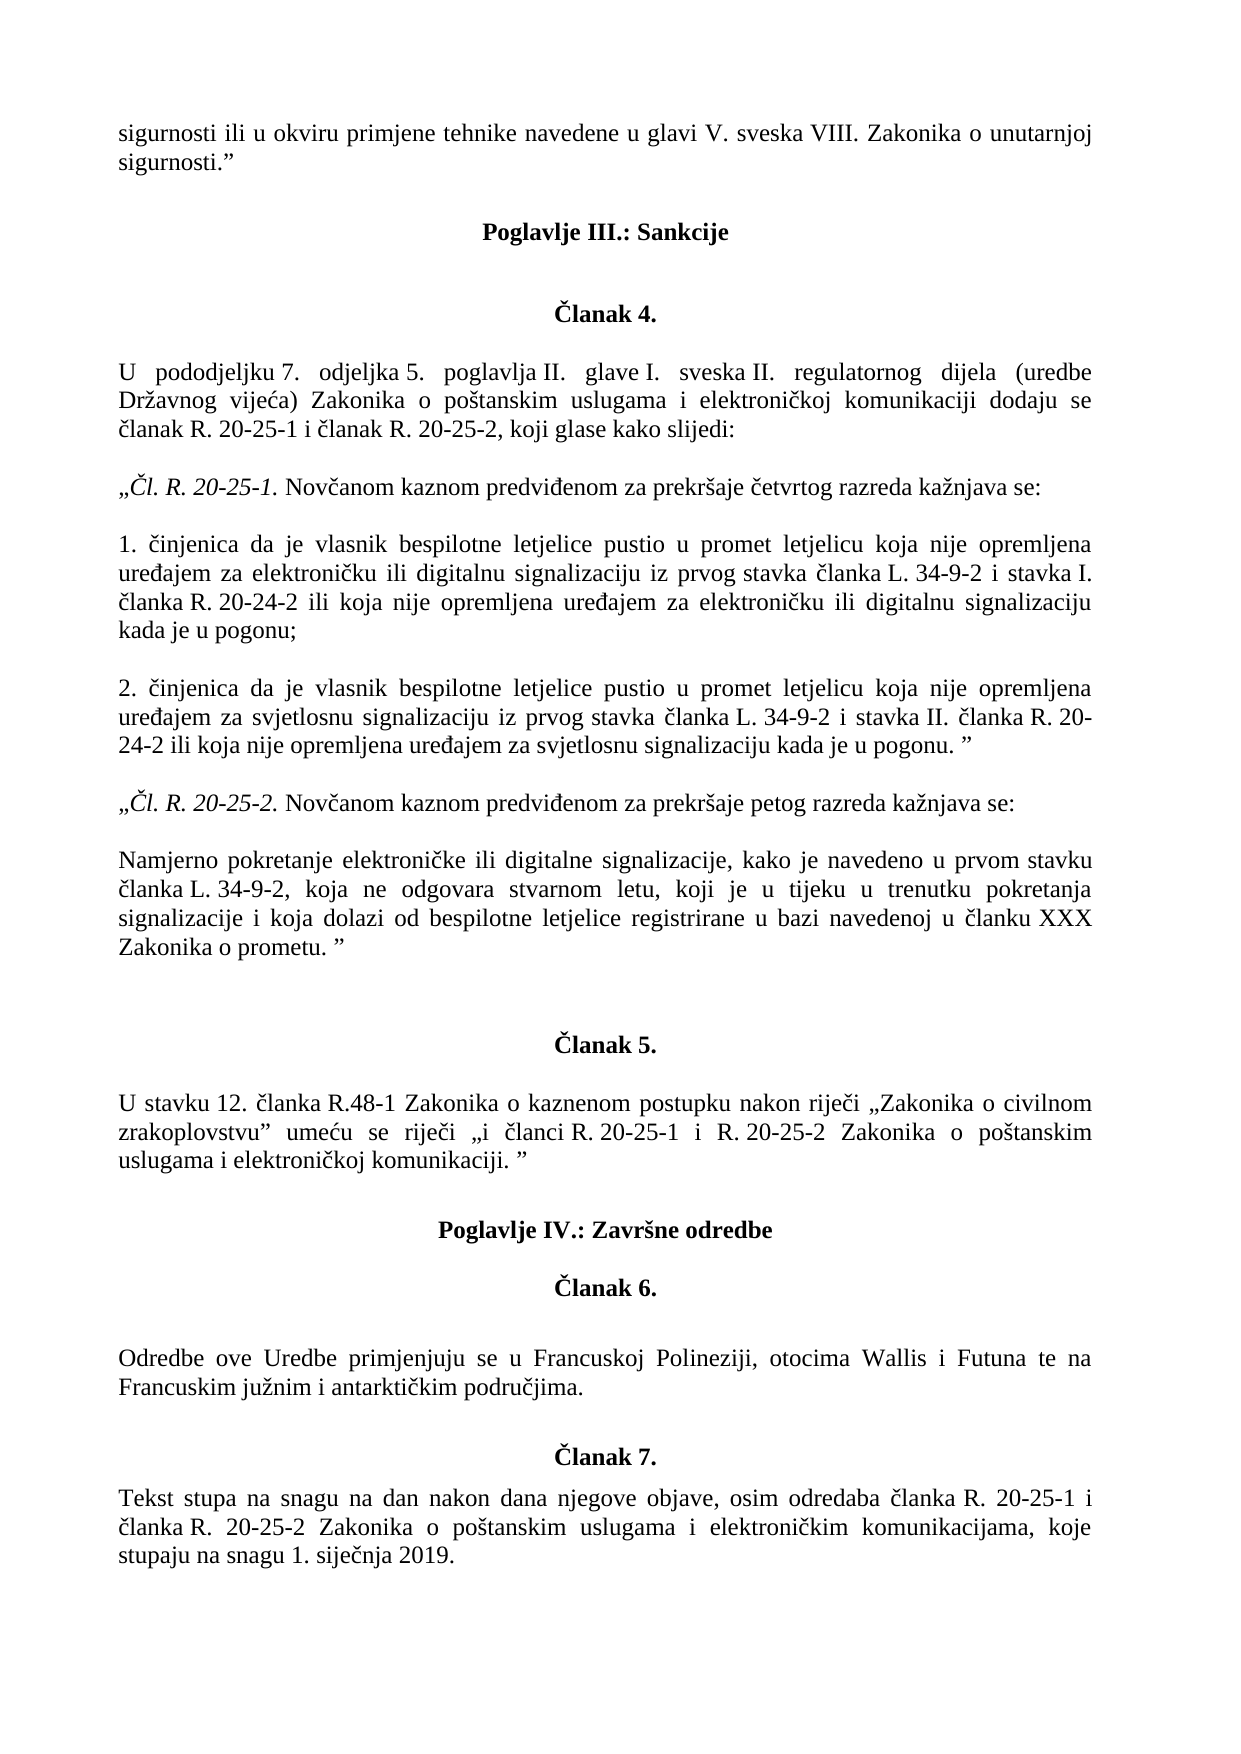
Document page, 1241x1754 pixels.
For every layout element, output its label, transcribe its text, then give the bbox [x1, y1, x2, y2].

text Tekst stupa na snagu na dan nakon dana njegove objave, osim odredaba članka R. 20-25-1 i članka R. 20-25-2 Zakonika o poštanskim uslugama i elektroničkim komunikacijama, koje stupaju na snagu 1. siječnja 2019. [118, 1483, 1092, 1569]
text Članak 6. [118, 1273, 1092, 1302]
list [118, 118, 1092, 176]
text „Čl. R. 20-25-2. Novčanom kaznom predviđenom za prekršaje petog razreda kažnjava se: [118, 788, 1092, 817]
text 2. činjenica da je vlasnik bespilotne letjelice pustio u promet letjelicu koja nije opremljena uređajem za svjetlosnu signalizaciju iz prvog stavka članka L. 34-9-2 i stavka II. članka R. 20-24-2 ili koja nije opremljena uređajem za svjetlosnu signalizaciju kada je u pogonu. ” [118, 673, 1092, 759]
text Članak 7. [118, 1442, 1092, 1471]
text Poglavlje III.: Sankcije [118, 217, 1092, 246]
text Članak 5. [118, 1031, 1092, 1059]
text Odredbe ove Uredbe primjenjuju se u Francuskoj Polineziji, otocima Wallis i Futuna te na Francuskim južnim i antarktičkim područjima. [118, 1343, 1092, 1401]
text U stavku 12. članka R.48-1 Zakonika o kaznenom postupku nakon riječi „Zakonika o civilnom zrakoplovstvu” umeću se riječi „i članci R. 20-25-1 i R. 20-25-2 Zakonika o poštanskim uslugama i elektroničkoj komunikaciji. ” [118, 1088, 1092, 1174]
text Namjerno pokretanje elektroničke ili digitalne signalizacije, kako je navedeno u prvom stavku članka L. 34-9-2, koja ne odgovara stvarnom letu, koji je u tijeku u trenutku pokretanja signalizacije i koja dolazi od bespilotne letjelice registrirane u bazi navedenoj u članku XXX Zakonika o prometu. ” [118, 846, 1092, 961]
text Članak 4. [118, 299, 1092, 328]
text Poglavlje IV.: Završne odredbe [118, 1216, 1092, 1244]
text „Čl. R. 20-25-1. Novčanom kaznom predviđenom za prekršaje četvrtog razreda kažnjava se: [118, 472, 1092, 501]
text 1. činjenica da je vlasnik bespilotne letjelice pustio u promet letjelicu koja nije opremljena uređajem za elektroničku ili digitalnu signalizaciju iz prvog stavka članka L. 34-9-2 i stavka I. članka R. 20-24-2 ili koja nije opremljena uređajem za elektroničku ili digitalnu signalizaciju kada je u pogonu; [118, 529, 1092, 644]
text U pododjeljku 7. odjeljka 5. poglavlja II. glave I. sveska II. regulatornog dijela (uredbe Državnog vijeća) Zakonika o poštanskim uslugama i elektroničkoj komunikaciji dodaju se članak R. 20-25-1 i članak R. 20-25-2, koji glase kako slijedi: [118, 357, 1092, 443]
